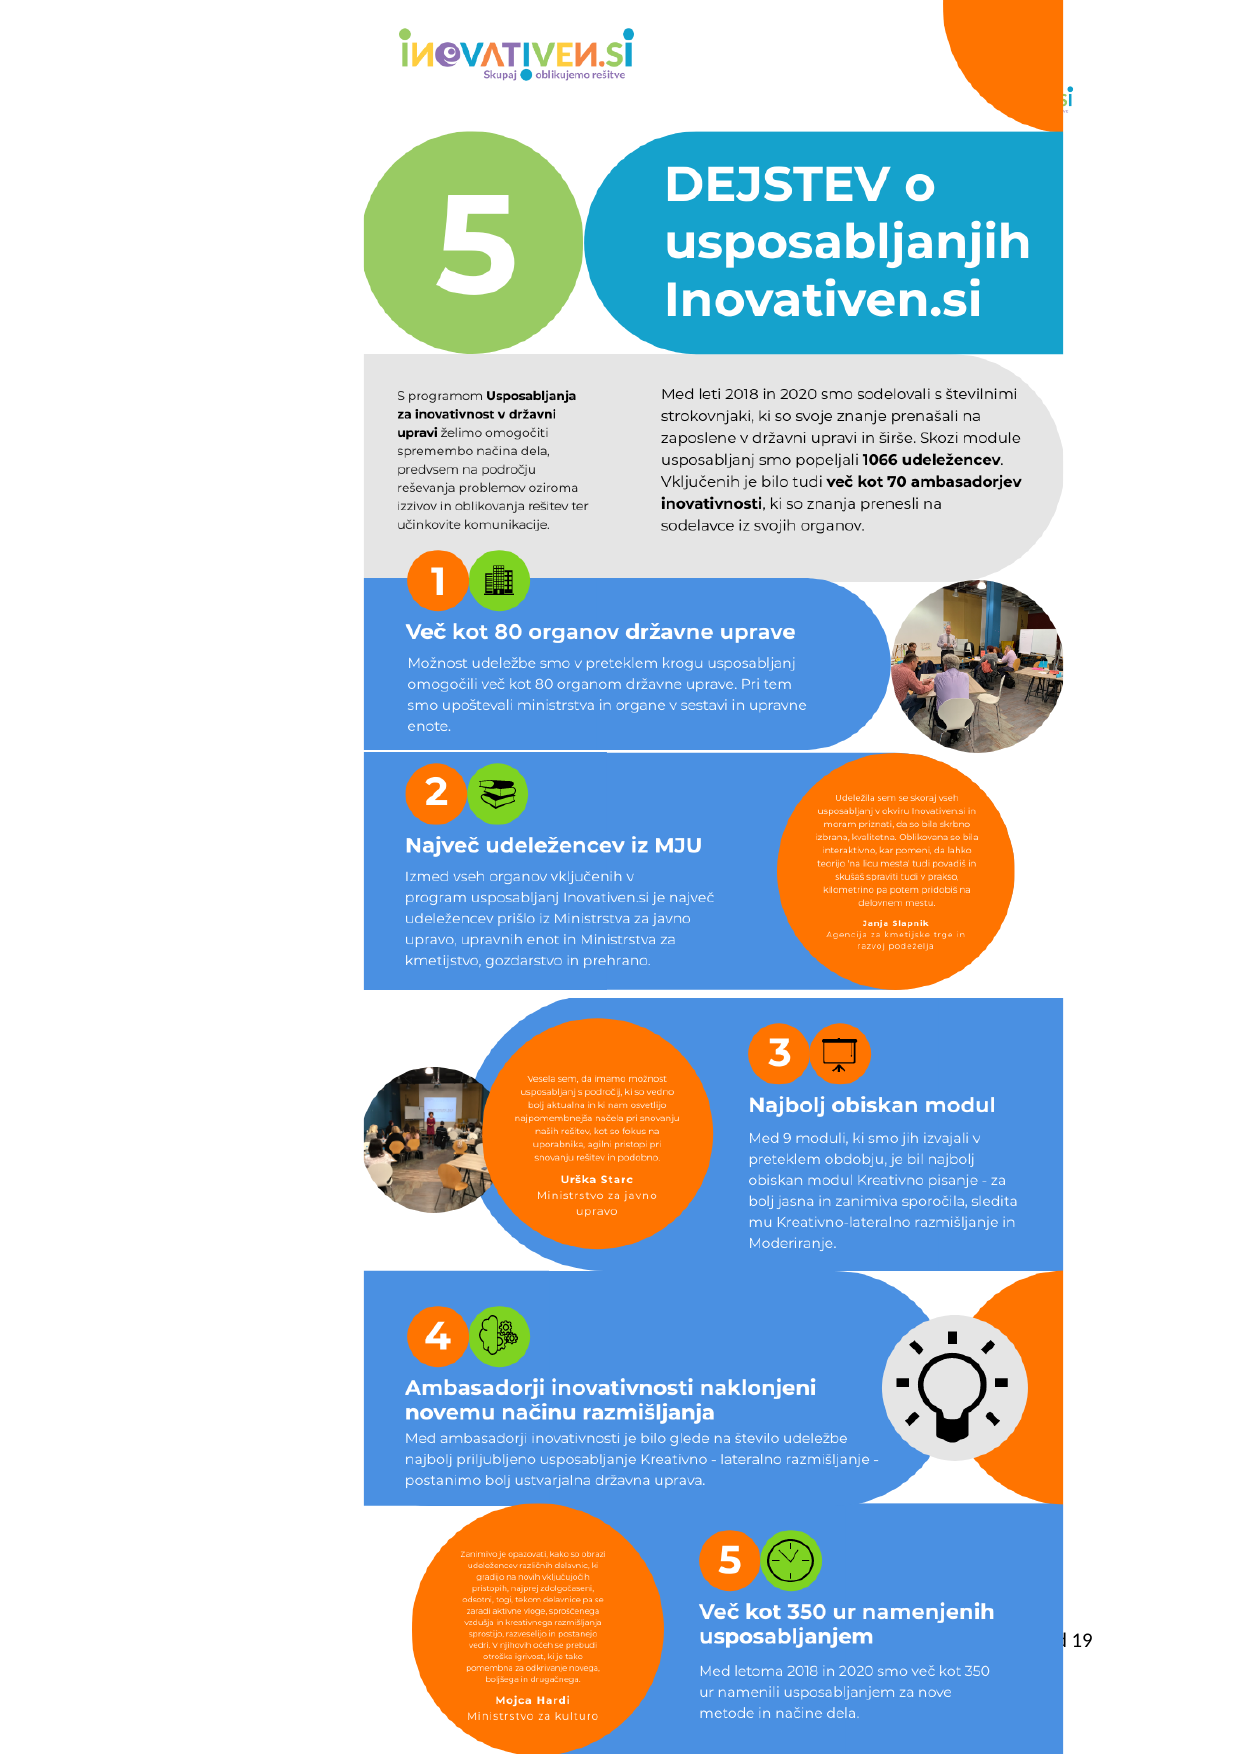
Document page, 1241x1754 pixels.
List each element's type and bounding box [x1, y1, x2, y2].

picture [363, 0, 1093, 1754]
